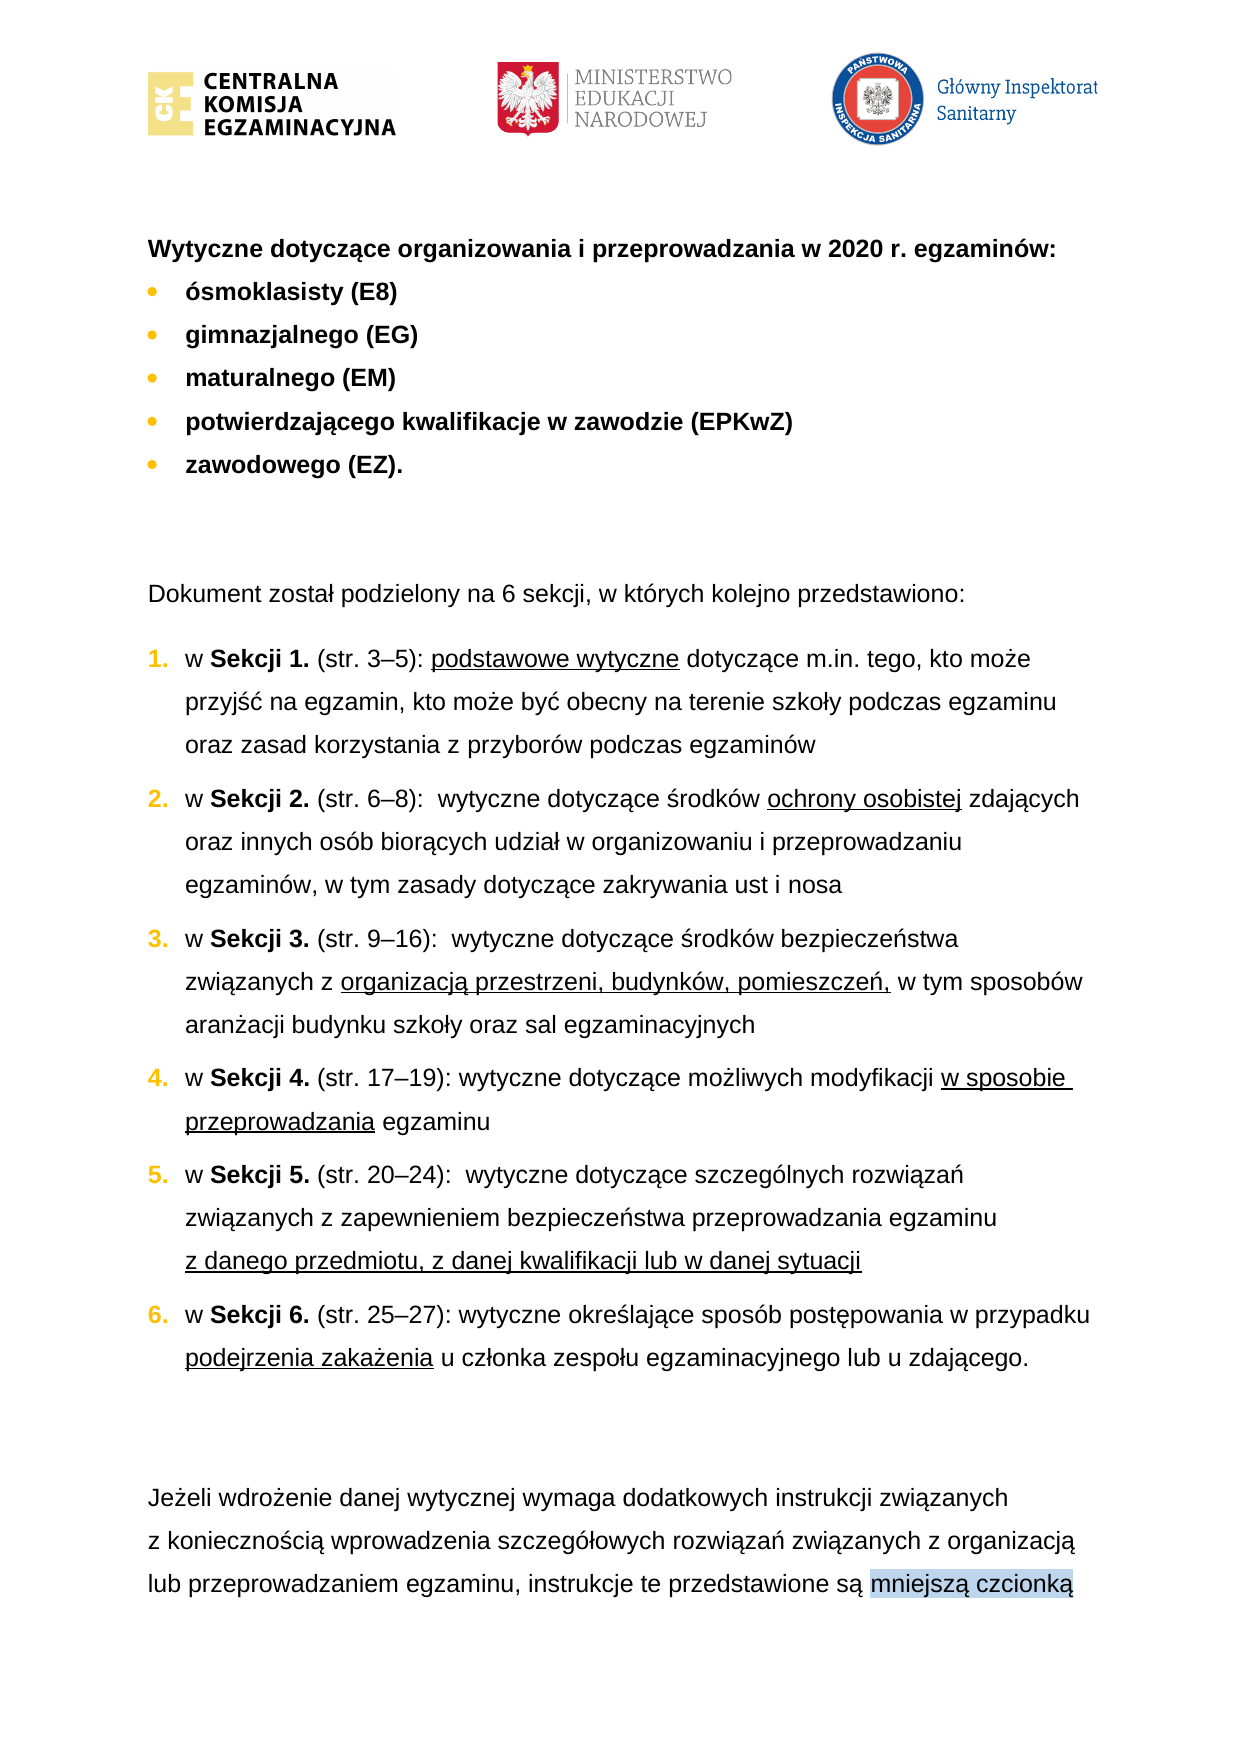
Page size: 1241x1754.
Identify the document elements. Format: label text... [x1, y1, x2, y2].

list ósmoklasisty (E8) [148, 277, 1093, 306]
picture [497, 62, 732, 137]
list zawodowego (EZ). [148, 450, 1093, 479]
list w Sekcji 3. (str. 9–16): wytyczne dotyczące środków bezpieczeństwa związanych z organizacją przestrzeni, budynków, pomieszczeń, w tym sposobów aranżacji budynku szkoły oraz sal egzaminacyjnych [148, 924, 1093, 1039]
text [148, 1483, 1093, 1598]
text Dokument został podzielony na 6 sekcji, w których kolejno przedstawiono: [148, 579, 1093, 608]
list w Sekcji 6. (str. 25–27): wytyczne określające sposób postępowania w przypadku podejrzenia zakażenia u członka zespołu egzaminacyjnego lub u zdającego. [148, 1300, 1093, 1372]
list w Sekcji 2. (str. 6–8): wytyczne dotyczące środków ochrony osobistej zdających oraz innych osób biorących udział w organizowaniu i przeprowadzaniu egzaminów, w tym zasady dotyczące zakrywania ust i nosa [148, 784, 1093, 899]
picture [831, 52, 1098, 146]
list w Sekcji 1. (str. 3–5): podstawowe wytyczne dotyczące m.in. tego, kto może przyjść na egzamin, kto może być obecny na terenie szkoły podczas egzaminu oraz zasad korzystania z przyborów podczas egzaminów [148, 644, 1093, 759]
list gimnazjalnego (EG) [148, 320, 1093, 349]
picture [148, 70, 397, 137]
list w Sekcji 5. (str. 20–24): wytyczne dotyczące szczególnych rozwiązań związanych z zapewnieniem bezpieczeństwa przeprowadzania egzaminu z danego przedmiotu, z danej kwalifikacji lub w danej sytuacji [148, 1160, 1093, 1275]
text Wytyczne dotyczące organizowania i przeprowadzania w 2020 r. egzaminów: [148, 234, 1093, 263]
list w Sekcji 4. (str. 17–19): wytyczne dotyczące możliwych modyfikacji w sposobie przeprowadzania egzaminu [148, 1063, 1093, 1135]
list potwierdzającego kwalifikacje w zawodzie (EPKwZ) [148, 407, 1093, 436]
list maturalnego (EM) [148, 363, 1093, 392]
